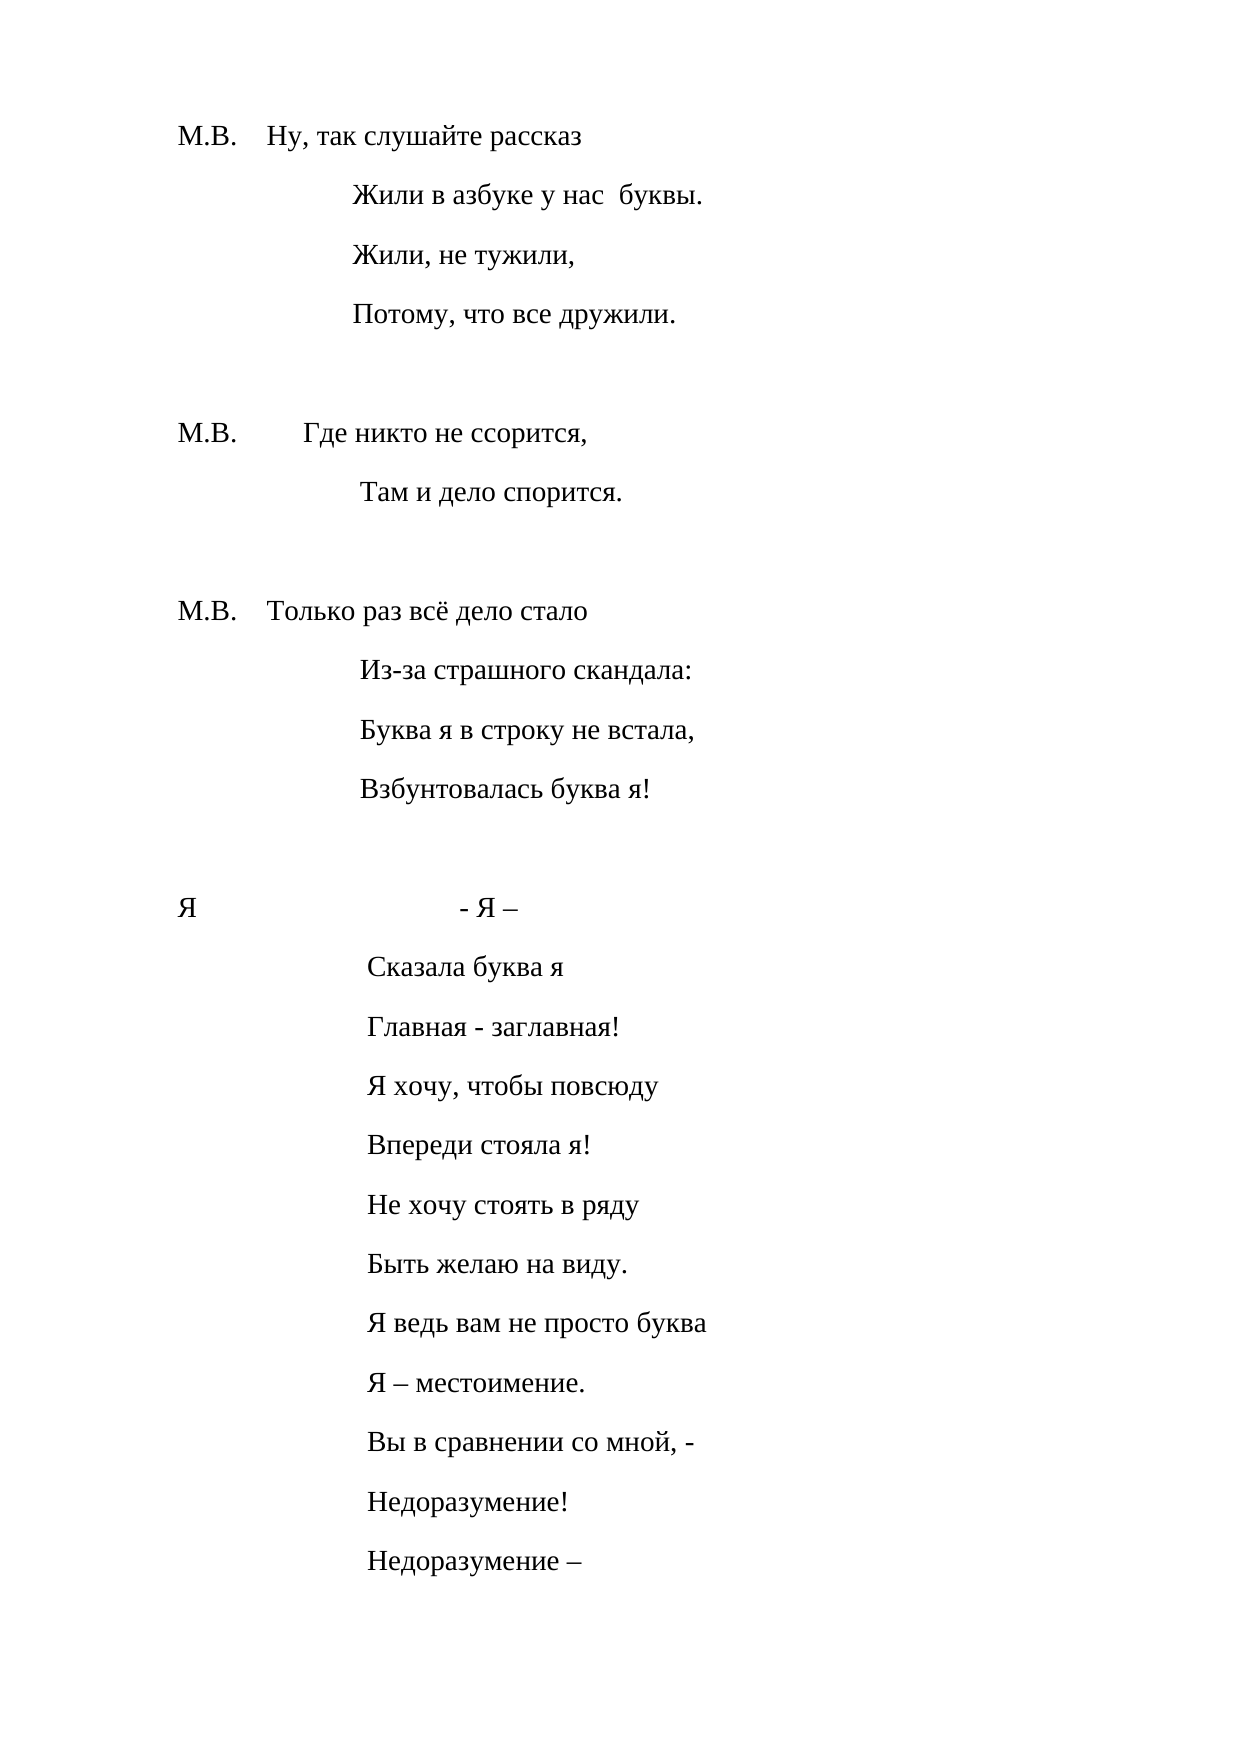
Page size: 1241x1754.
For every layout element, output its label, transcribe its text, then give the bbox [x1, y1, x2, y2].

text Из-за страшного скандала: [177, 652, 1152, 686]
text Недоразумение – [177, 1543, 1152, 1577]
text Я - Я – [177, 890, 1152, 923]
text Я хочу, чтобы повсюду [177, 1068, 1152, 1102]
text Сказала буква я [177, 949, 1152, 983]
text М.В. Только раз всё дело стало [177, 593, 1152, 627]
text М.В. Ну, так слушайте рассказ [177, 118, 1152, 152]
text Взбунтовалась буква я! [177, 771, 1152, 805]
text Жили, не тужили, [177, 237, 1152, 270]
text Не хочу стоять в ряду [177, 1187, 1152, 1220]
text Я – местоимение. [177, 1365, 1152, 1398]
text Быть желаю на виду. [177, 1246, 1152, 1280]
text Там и дело спорится. [177, 474, 1152, 508]
text Жили в азбуке у нас буквы. [177, 177, 1152, 211]
text Впереди стояла я! [177, 1127, 1152, 1161]
text Потому, что все дружили. [177, 296, 1152, 330]
text Главная - заглавная! [177, 1009, 1152, 1042]
text Буква я в строку не встала, [177, 712, 1152, 745]
text Я ведь вам не просто буква [177, 1306, 1152, 1339]
text Недоразумение! [177, 1484, 1152, 1517]
text Вы в сравнении со мной, - [177, 1424, 1152, 1458]
text М.В. Где никто не ссорится, [177, 415, 1152, 448]
